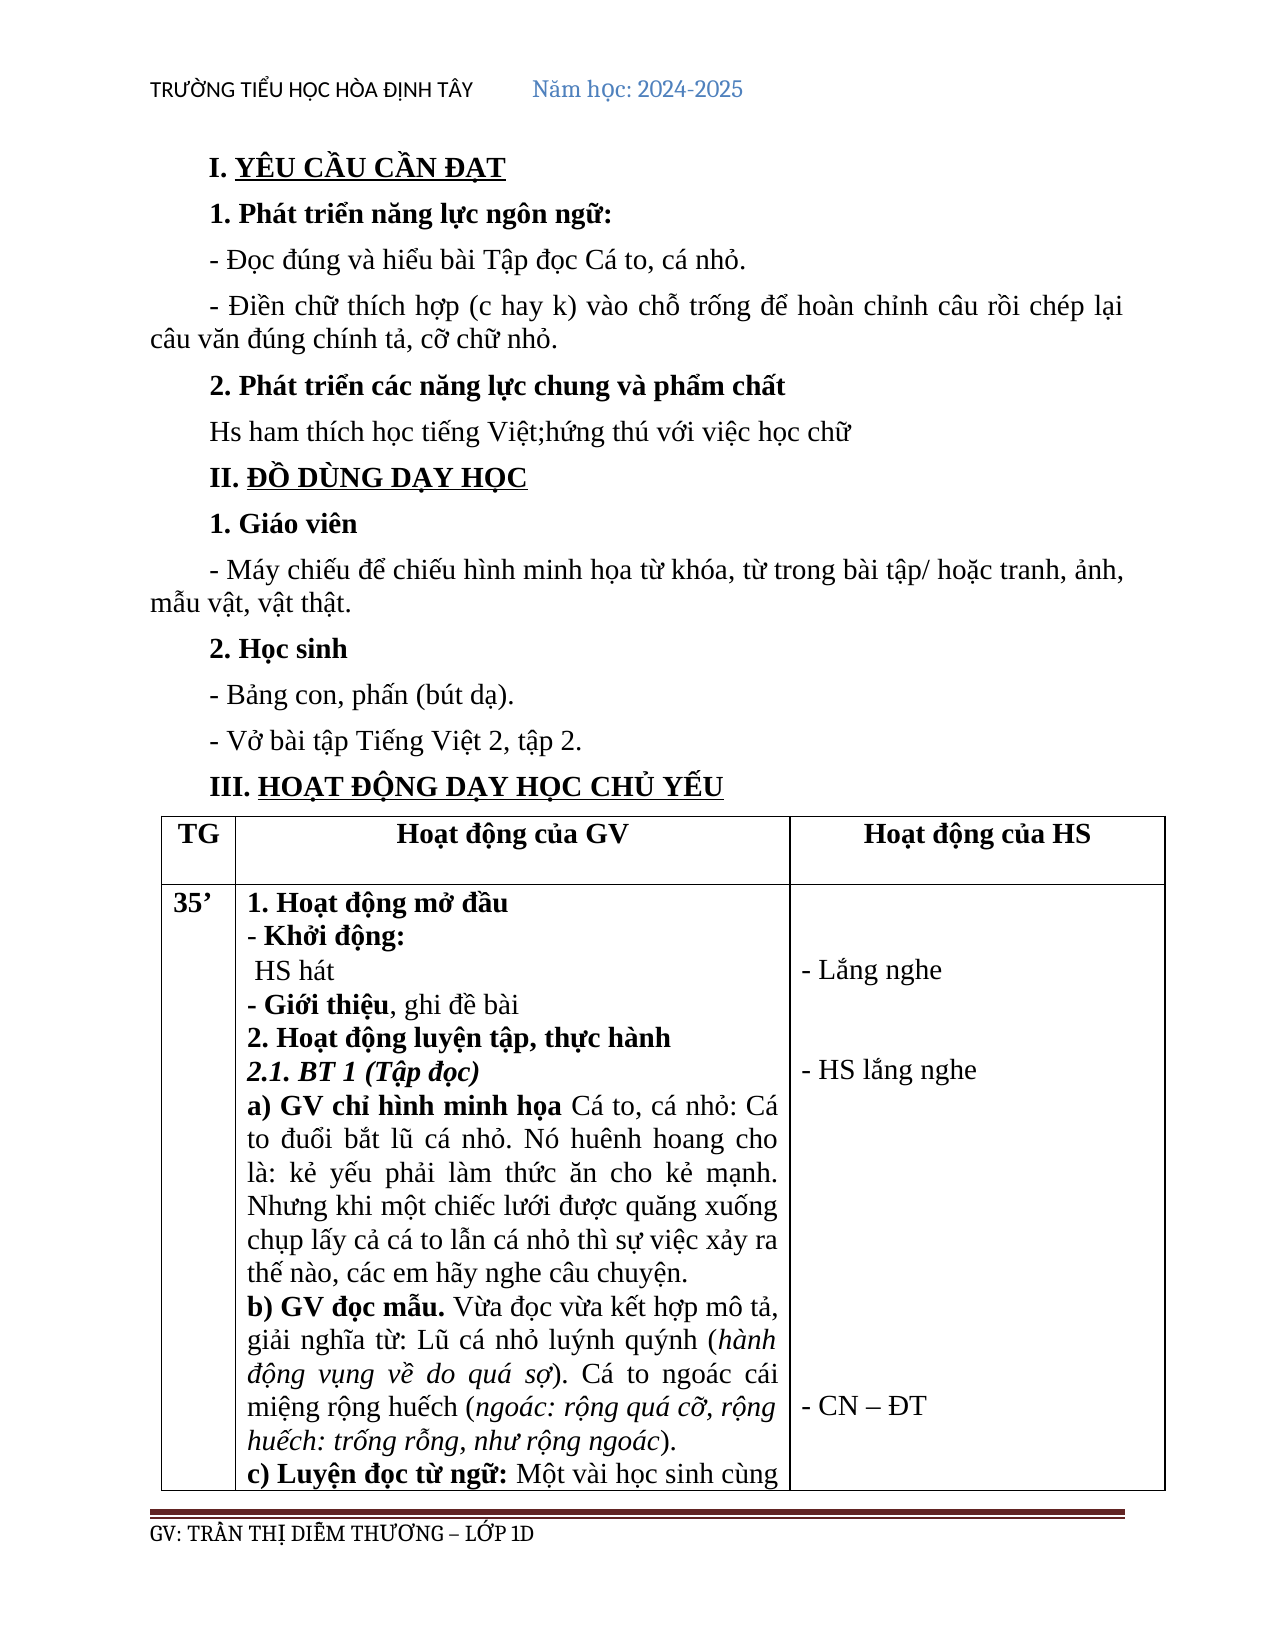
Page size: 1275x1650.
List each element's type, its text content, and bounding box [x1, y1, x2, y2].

text Hs ham thích học tiếng Việt;hứng thú với việc học chữ [189, 414, 1125, 447]
text 1. Phát triển năng lực ngôn ngữ: [187, 196, 1125, 229]
text - Điền chữ thích hợp (c hay k) vào chỗ trống để hoàn chỉnh câu rồi chép lại câu văn đúng chính tả, cỡ chữ nhỏ. [150, 288, 1125, 355]
text 1. Giáo viên [150, 506, 1125, 539]
text III. HOẠT ĐỘNG DẠY HỌC CHỦ YẾU [150, 769, 1125, 803]
table_header Hoạt động của HS [791, 817, 1164, 884]
text 2. Học sinh [150, 631, 1125, 665]
text II. ĐỒ DÙNG DẠY HỌC [150, 460, 1125, 493]
table_cell 35’ [162, 885, 235, 1490]
text - Bảng con, phấn (bút dạ). [150, 677, 1125, 711]
text - Vở bài tập Tiếng Việt 2, tập 2. [150, 723, 1125, 757]
table_header TG [162, 817, 235, 884]
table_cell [791, 885, 1164, 1490]
table_header Hoạt động của GV [236, 817, 789, 884]
text - Đọc đúng và hiểu bài Tập đọc Cá to, cá nhỏ. [150, 242, 1125, 276]
text 2. Phát triển các năng lực chung và phẩm chất [150, 368, 1125, 401]
text I. YÊU CẦU CẦN ĐẠT [150, 150, 1125, 183]
text - Máy chiếu để chiếu hình minh họa từ khóa, từ trong bài tập/ hoặc tranh, ảnh, mẫu vật, vật thật. [150, 552, 1125, 619]
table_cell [236, 885, 789, 1490]
